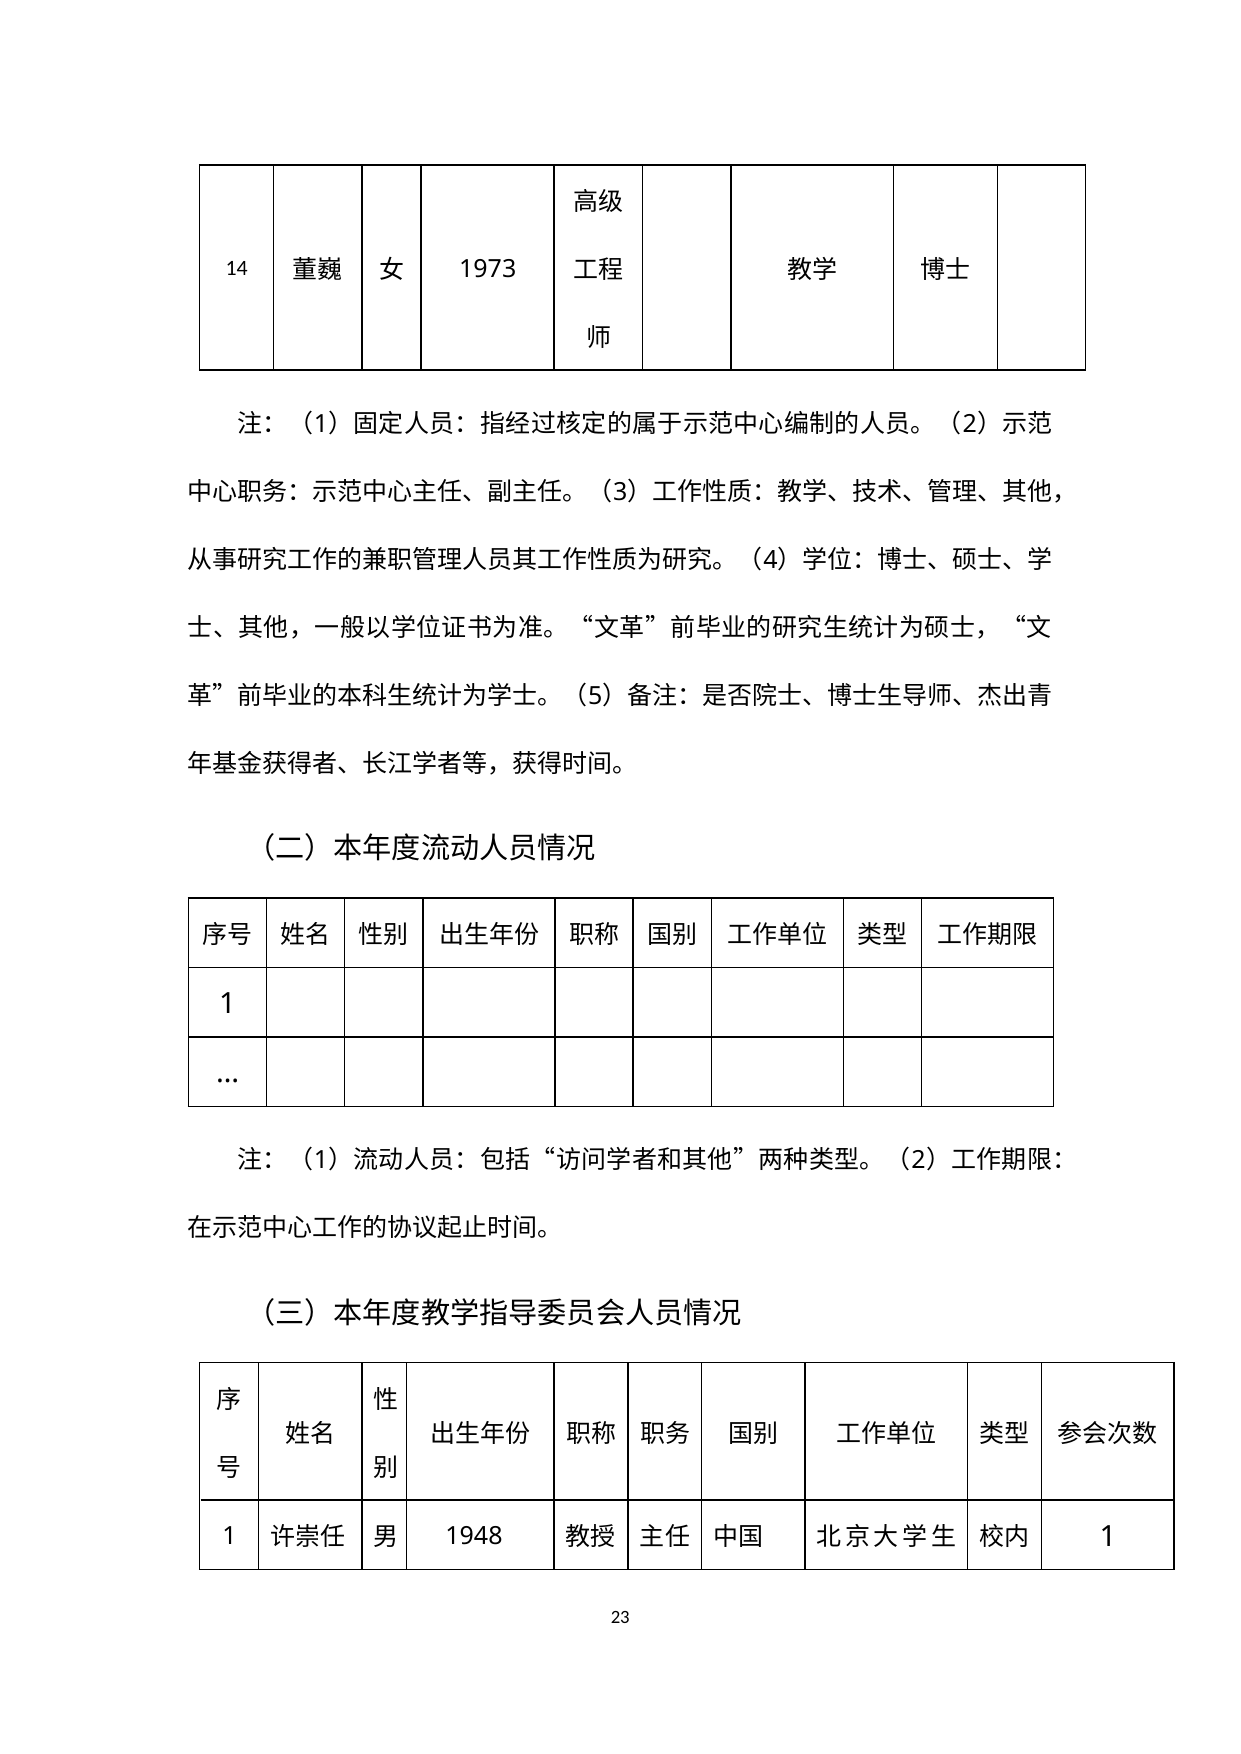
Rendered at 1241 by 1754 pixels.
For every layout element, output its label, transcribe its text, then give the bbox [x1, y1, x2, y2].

table_header 出生年份 [424, 899, 554, 967]
table_header 职称 [556, 899, 632, 967]
text （二）本年度流动人员情况 [187, 812, 1053, 880]
table_cell [556, 1038, 632, 1106]
table_header 类型 [844, 899, 921, 967]
table_cell 高级工程师 [555, 166, 642, 369]
table_cell [267, 1038, 344, 1106]
table_header 工作期限 [922, 899, 1053, 967]
table_cell [424, 968, 554, 1036]
table_cell 主任委员 [629, 1501, 701, 1569]
table_cell [712, 968, 843, 1036]
table_header 国别 [702, 1363, 804, 1499]
table_cell [998, 166, 1085, 369]
table_cell [424, 1038, 554, 1106]
table_cell [345, 1038, 422, 1106]
table_cell [922, 968, 1053, 1036]
table_header 序号 [200, 1363, 258, 1499]
text 注：（1）流动人员：包括“访问学者和其他”两种类型。（2）工作期限：在示范中心工作的协议起止时间。 [187, 1124, 1053, 1260]
table_cell 校内专家 [968, 1501, 1041, 1569]
table_cell [634, 968, 711, 1036]
text 注：（1）固定人员：指经过核定的属于示范中心编制的人员。（2）示范中心职务：示范中心主任、副主任。（3）工作性质：教学、技术、管理、其他，从事研究工作的兼职管理人员其工作性质为研究。（4）学位：博士、硕士、学士、其他，一般以学位证书为准。“文革”前毕业的研究生统计为硕士，“文革”前毕业的本科生统计为学士。（5）备注：是否院士、博士生导师、杰出青年基金获得者、长江学者等，获得时间。 [187, 388, 1053, 795]
table_header 类型 [968, 1363, 1041, 1499]
table_header 序号 [189, 899, 266, 967]
table_cell 教授 [555, 1501, 627, 1569]
text （三）本年度教学指导委员会人员情况 [187, 1277, 1053, 1345]
table_cell 1 [1042, 1501, 1173, 1569]
table_cell 董巍 [274, 166, 361, 369]
table_cell [643, 166, 730, 369]
table_header 姓名 [259, 1363, 361, 1499]
table_cell 中国 [702, 1501, 804, 1569]
table_cell [844, 968, 921, 1036]
table_cell 1948 [407, 1501, 553, 1569]
table_cell … [189, 1038, 266, 1106]
table_header 性别 [363, 1363, 406, 1499]
table_cell 北京大学生命科学学院 [806, 1501, 967, 1569]
table_cell [922, 1038, 1053, 1106]
table_cell [345, 968, 422, 1036]
table_header 工作单位 [712, 899, 843, 967]
table_cell 男 [363, 1501, 406, 1569]
table_cell 1 [200, 1500, 258, 1569]
table_cell [844, 1038, 921, 1106]
table_cell 1973 [422, 166, 553, 369]
table_header 姓名 [267, 899, 344, 967]
table_header 职务 [629, 1363, 701, 1499]
table_cell [712, 1038, 843, 1106]
table_cell 许崇任 [259, 1501, 361, 1569]
table_header 职称 [555, 1363, 627, 1499]
table_header 国别 [634, 899, 711, 967]
table_cell [634, 1038, 711, 1106]
table_cell 1 [189, 968, 266, 1036]
table_cell 14 [200, 166, 273, 369]
table_header 性别 [345, 899, 422, 967]
table_cell 博士 [894, 166, 997, 369]
table_header 出生年份 [407, 1363, 553, 1499]
table_cell [267, 968, 344, 1036]
table_header 参会次数 [1042, 1363, 1173, 1499]
table_cell 女 [363, 166, 420, 369]
table_header 工作单位 [806, 1363, 967, 1499]
table_cell 教学 [732, 166, 893, 369]
table_cell [556, 968, 632, 1036]
